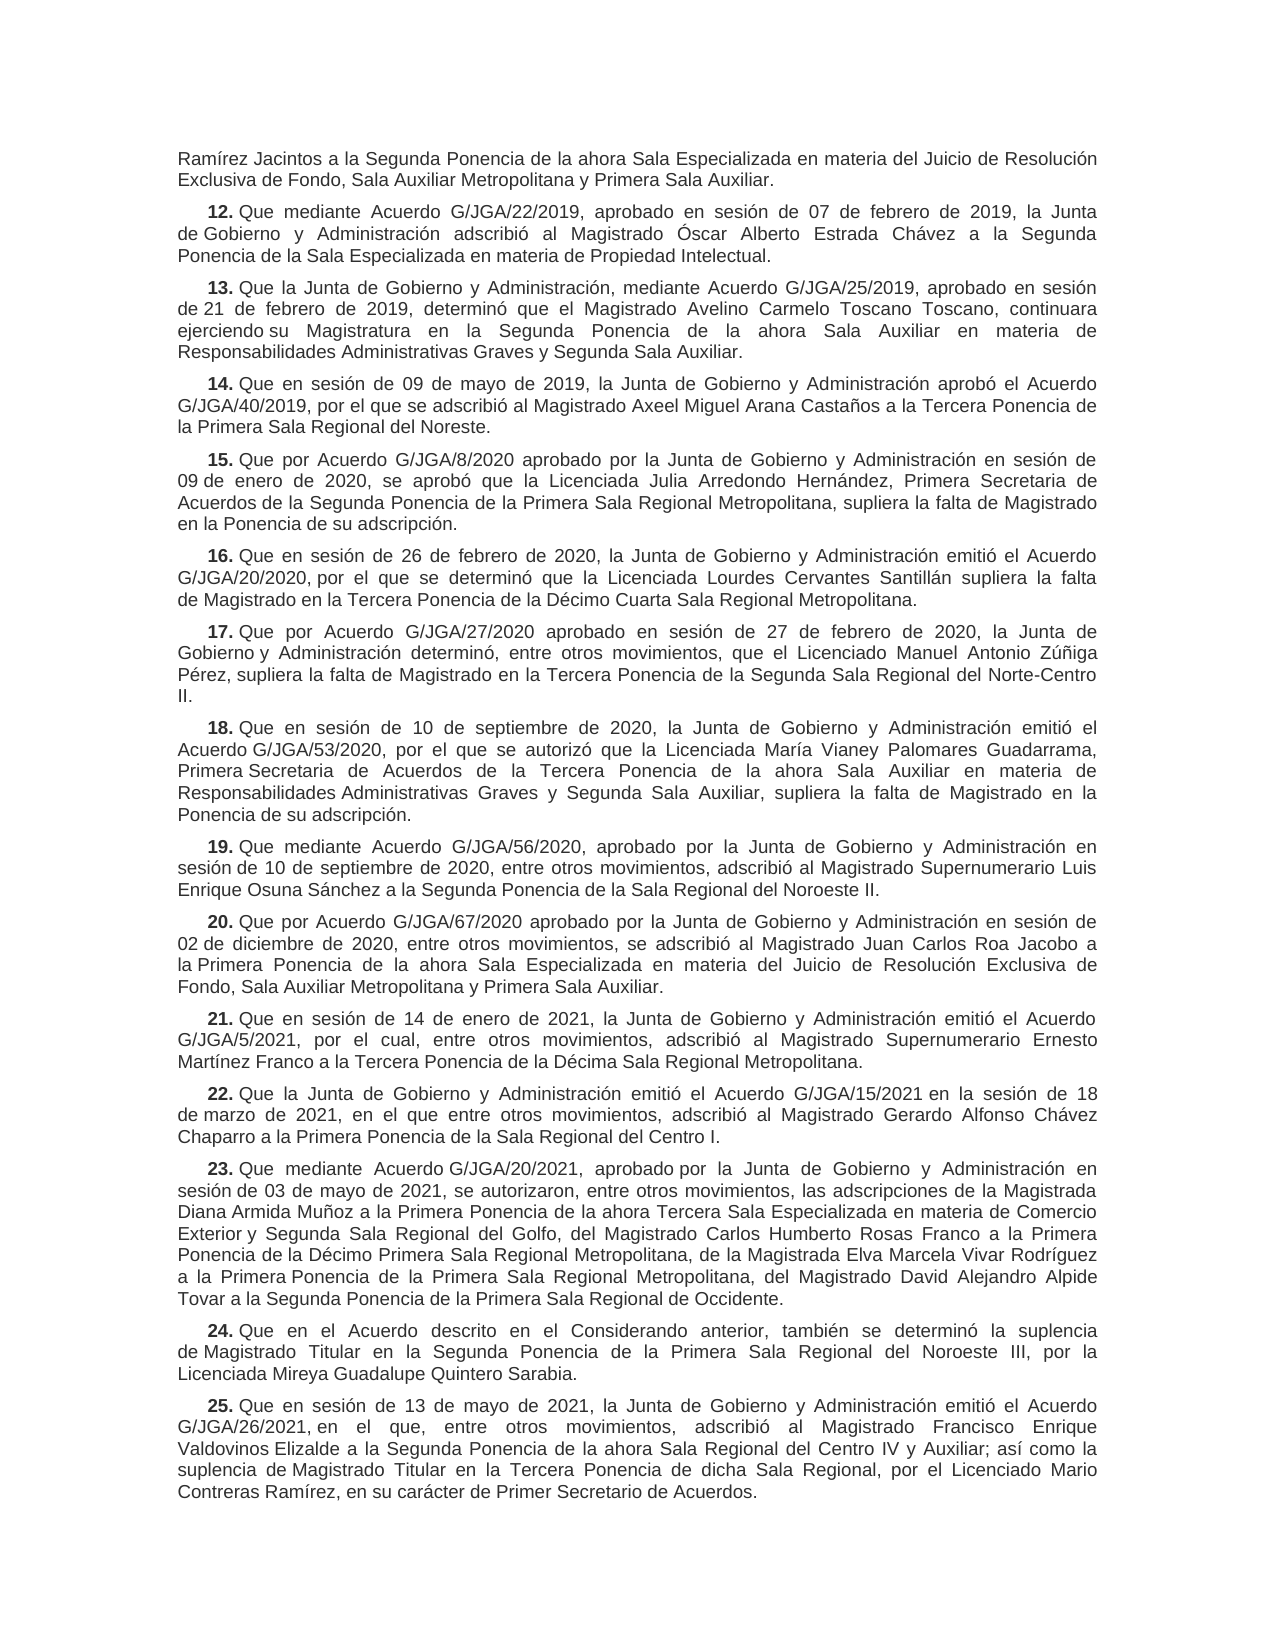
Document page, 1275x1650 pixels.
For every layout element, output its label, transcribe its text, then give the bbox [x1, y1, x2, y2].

text 18. Que en sesión de 10 de septiembre de 2020, la Junta de Gobierno y Administración emitió el Acuerdo G/JGA/53/2020, por el que se autorizó que la Licenciada María Vianey Palomares Guadarrama, Primera Secretaria de Acuerdos de la Tercera Ponencia de la ahora Sala Auxiliar en materia de Responsabilidades Administrativas Graves y Segunda Sala Auxiliar, supliera la falta de Magistrado en la Ponencia de su adscripción. [177, 717, 1098, 825]
text 14. Que en sesión de 09 de mayo de 2019, la Junta de Gobierno y Administración aprobó el Acuerdo G/JGA/40/2019, por el que se adscribió al Magistrado Axeel Miguel Arana Castaños a la Tercera Ponencia de la Primera Sala Regional del Noreste. [177, 373, 1098, 438]
text 15. Que por Acuerdo G/JGA/8/2020 aprobado por la Junta de Gobierno y Administración en sesión de 09 de enero de 2020, se aprobó que la Licenciada Julia Arredondo Hernández, Primera Secretaria de Acuerdos de la Segunda Ponencia de la Primera Sala Regional Metropolitana, supliera la falta de Magistrado en la Ponencia de su adscripción. [177, 448, 1098, 535]
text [177, 148, 1098, 191]
text 24. Que en el Acuerdo descrito en el Considerando anterior, también se determinó la suplencia de Magistrado Titular en la Segunda Ponencia de la Primera Sala Regional del Noroeste III, por la Licenciada Mireya Guadalupe Quintero Sarabia. [177, 1319, 1098, 1384]
text 21. Que en sesión de 14 de enero de 2021, la Junta de Gobierno y Administración emitió el Acuerdo G/JGA/5/2021, por el cual, entre otros movimientos, adscribió al Magistrado Supernumerario Ernesto Martínez Franco a la Tercera Ponencia de la Décima Sala Regional Metropolitana. [177, 1007, 1098, 1072]
text 17. Que por Acuerdo G/JGA/27/2020 aprobado en sesión de 27 de febrero de 2020, la Junta de Gobierno y Administración determinó, entre otros movimientos, que el Licenciado Manuel Antonio Zúñiga Pérez, supliera la falta de Magistrado en la Tercera Ponencia de la Segunda Sala Regional del Norte-Centro II. [177, 620, 1098, 707]
text 12. Que mediante Acuerdo G/JGA/22/2019, aprobado en sesión de 07 de febrero de 2019, la Junta de Gobierno y Administración adscribió al Magistrado Óscar Alberto Estrada Chávez a la Segunda Ponencia de la Sala Especializada en materia de Propiedad Intelectual. [177, 201, 1098, 266]
text 16. Que en sesión de 26 de febrero de 2020, la Junta de Gobierno y Administración emitió el Acuerdo G/JGA/20/2020, por el que se determinó que la Licenciada Lourdes Cervantes Santillán supliera la falta de Magistrado en la Tercera Ponencia de la Décimo Cuarta Sala Regional Metropolitana. [177, 545, 1098, 610]
text 20. Que por Acuerdo G/JGA/67/2020 aprobado por la Junta de Gobierno y Administración en sesión de 02 de diciembre de 2020, entre otros movimientos, se adscribió al Magistrado Juan Carlos Roa Jacobo a la Primera Ponencia de la ahora Sala Especializada en materia del Juicio de Resolución Exclusiva de Fondo, Sala Auxiliar Metropolitana y Primera Sala Auxiliar. [177, 911, 1098, 997]
text 19. Que mediante Acuerdo G/JGA/56/2020, aprobado por la Junta de Gobierno y Administración en sesión de 10 de septiembre de 2020, entre otros movimientos, adscribió al Magistrado Supernumerario Luis Enrique Osuna Sánchez a la Segunda Ponencia de la Sala Regional del Noroeste II. [177, 836, 1098, 900]
text 23. Que mediante Acuerdo G/JGA/20/2021, aprobado por la Junta de Gobierno y Administración en sesión de 03 de mayo de 2021, se autorizaron, entre otros movimientos, las adscripciones de la Magistrada Diana Armida Muñoz a la Primera Ponencia de la ahora Tercera Sala Especializada en materia de Comercio Exterior y Segunda Sala Regional del Golfo, del Magistrado Carlos Humberto Rosas Franco a la Primera Ponencia de la Décimo Primera Sala Regional Metropolitana, de la Magistrada Elva Marcela Vivar Rodríguez a la Primera Ponencia de la Primera Sala Regional Metropolitana, del Magistrado David Alejandro Alpide Tovar a la Segunda Ponencia de la Primera Sala Regional de Occidente. [177, 1158, 1098, 1309]
text 13. Que la Junta de Gobierno y Administración, mediante Acuerdo G/JGA/25/2019, aprobado en sesión de 21 de febrero de 2019, determinó que el Magistrado Avelino Carmelo Toscano Toscano, continuara ejerciendo su Magistratura en la Segunda Ponencia de la ahora Sala Auxiliar en materia de Responsabilidades Administrativas Graves y Segunda Sala Auxiliar. [177, 276, 1098, 363]
text 25. Que en sesión de 13 de mayo de 2021, la Junta de Gobierno y Administración emitió el Acuerdo G/JGA/26/2021, en el que, entre otros movimientos, adscribió al Magistrado Francisco Enrique Valdovinos Elizalde a la Segunda Ponencia de la ahora Sala Regional del Centro IV y Auxiliar; así como la suplencia de Magistrado Titular en la Tercera Ponencia de dicha Sala Regional, por el Licenciado Mario Contreras Ramírez, en su carácter de Primer Secretario de Acuerdos. [177, 1394, 1098, 1502]
text 22. Que la Junta de Gobierno y Administración emitió el Acuerdo G/JGA/15/2021 en la sesión de 18 de marzo de 2021, en el que entre otros movimientos, adscribió al Magistrado Gerardo Alfonso Chávez Chaparro a la Primera Ponencia de la Sala Regional del Centro I. [177, 1083, 1098, 1147]
